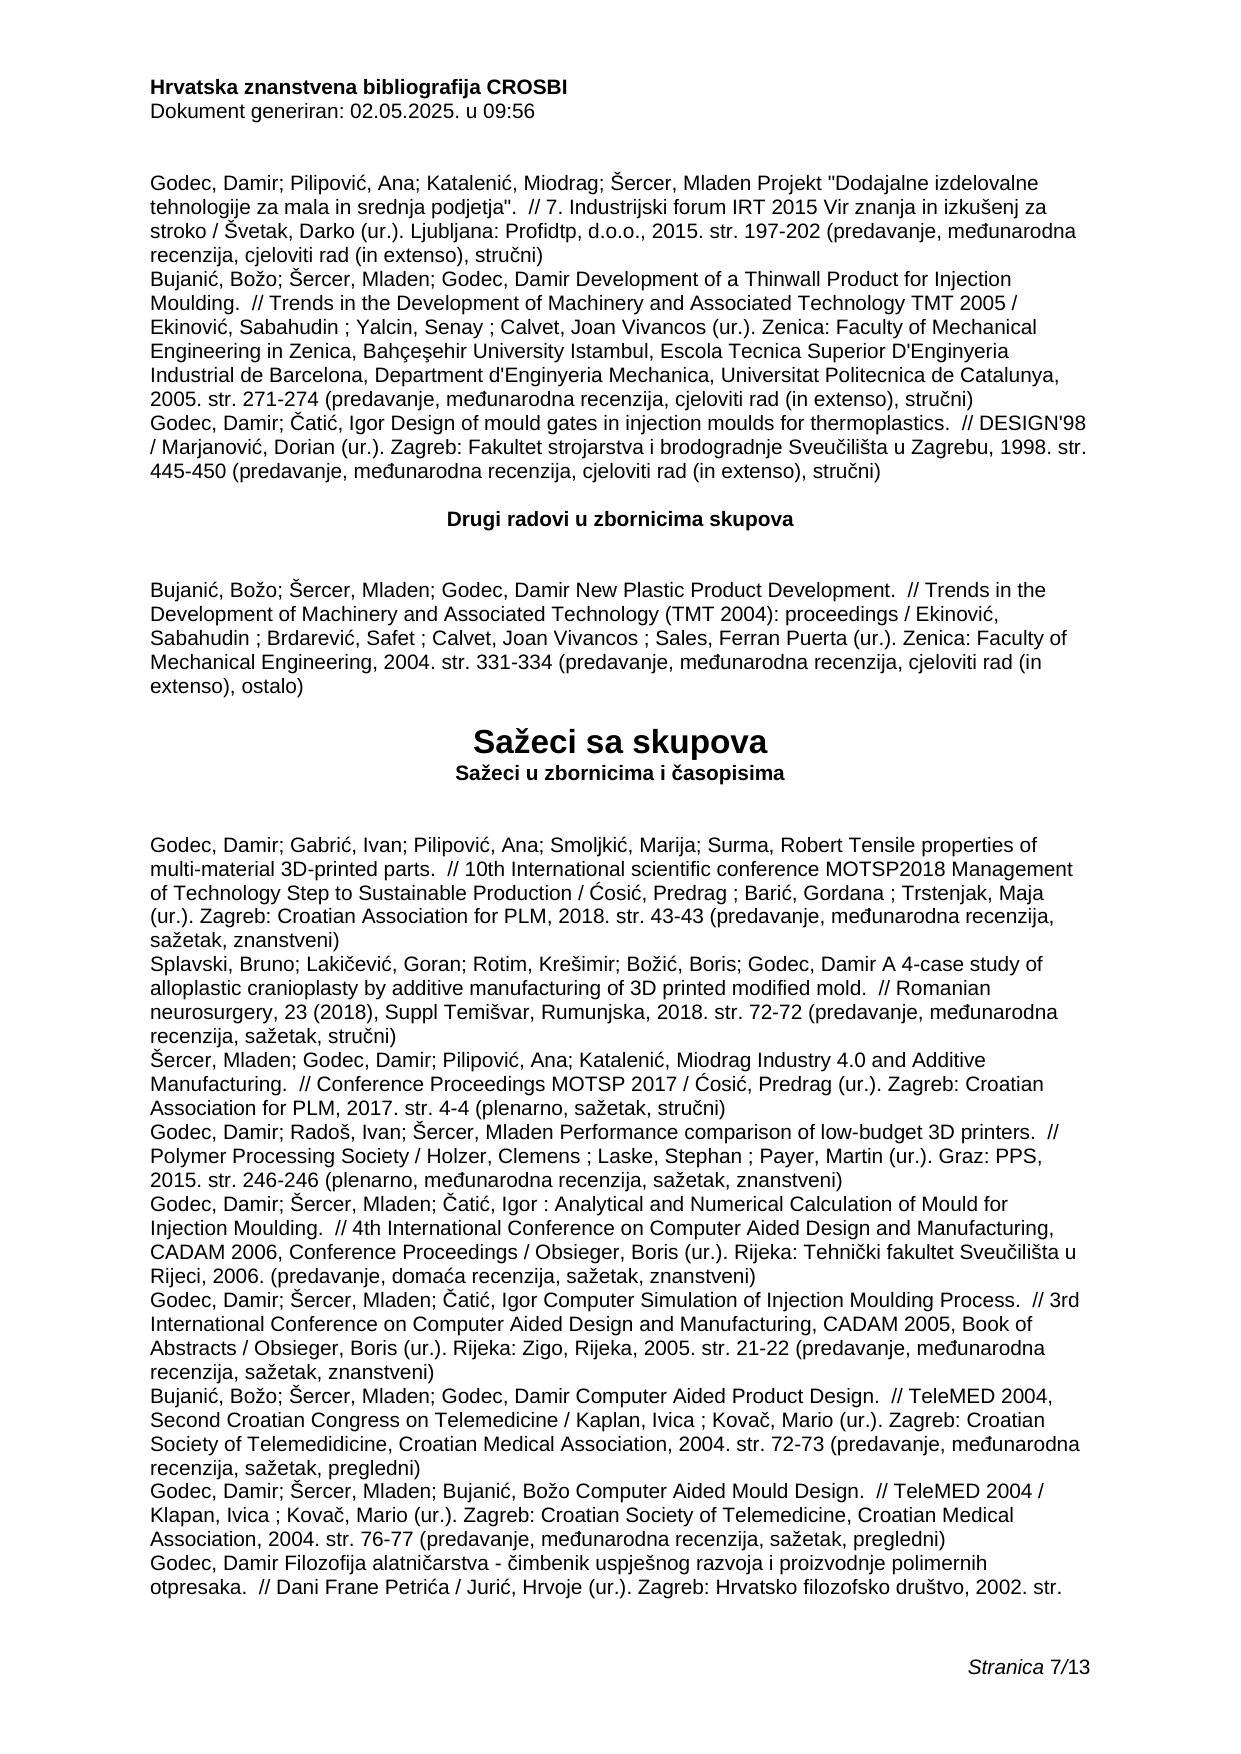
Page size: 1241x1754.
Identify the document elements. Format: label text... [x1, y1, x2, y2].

text Bujanić, Božo; Šercer, Mladen; Godec, Damir [150, 267, 1090, 411]
subtitle Drugi radovi u zbornicima skupova [150, 506, 1090, 530]
text Godec, Damir; Šercer, Mladen; Bujanić, Božo [150, 1479, 1090, 1551]
text Godec, Damir [150, 1551, 1090, 1599]
subtitle Sažeci u zbornicima i časopisima [150, 761, 1090, 784]
text Godec, Damir; Radoš, Ivan; Šercer, Mladen [150, 1120, 1090, 1192]
text Bujanić, Božo; Šercer, Mladen; Godec, Damir [150, 1383, 1090, 1479]
text Splavski, Bruno; Lakičević, Goran; Rotim, Krešimir; Božić, Boris; Godec, Damir [150, 952, 1090, 1048]
text Godec, Damir; Šercer, Mladen; Čatić, Igor [150, 1288, 1090, 1383]
text Godec, Damir; Gabrić, Ivan; Pilipović, Ana; Smoljkić, Marija; Surma, Robert [150, 832, 1090, 952]
text Godec, Damir; Pilipović, Ana; Katalenić, Miodrag; Šercer, Mladen [150, 171, 1090, 267]
text Bujanić, Božo; Šercer, Mladen; Godec, Damir [150, 578, 1090, 698]
text Godec, Damir; Šercer, Mladen; Čatić, Igor [150, 1192, 1090, 1288]
text Godec, Damir; Čatić, Igor [150, 411, 1090, 482]
subtitle Sažeci sa skupova [150, 722, 1090, 761]
text Šercer, Mladen; Godec, Damir; Pilipović, Ana; Katalenić, Miodrag [150, 1048, 1090, 1120]
